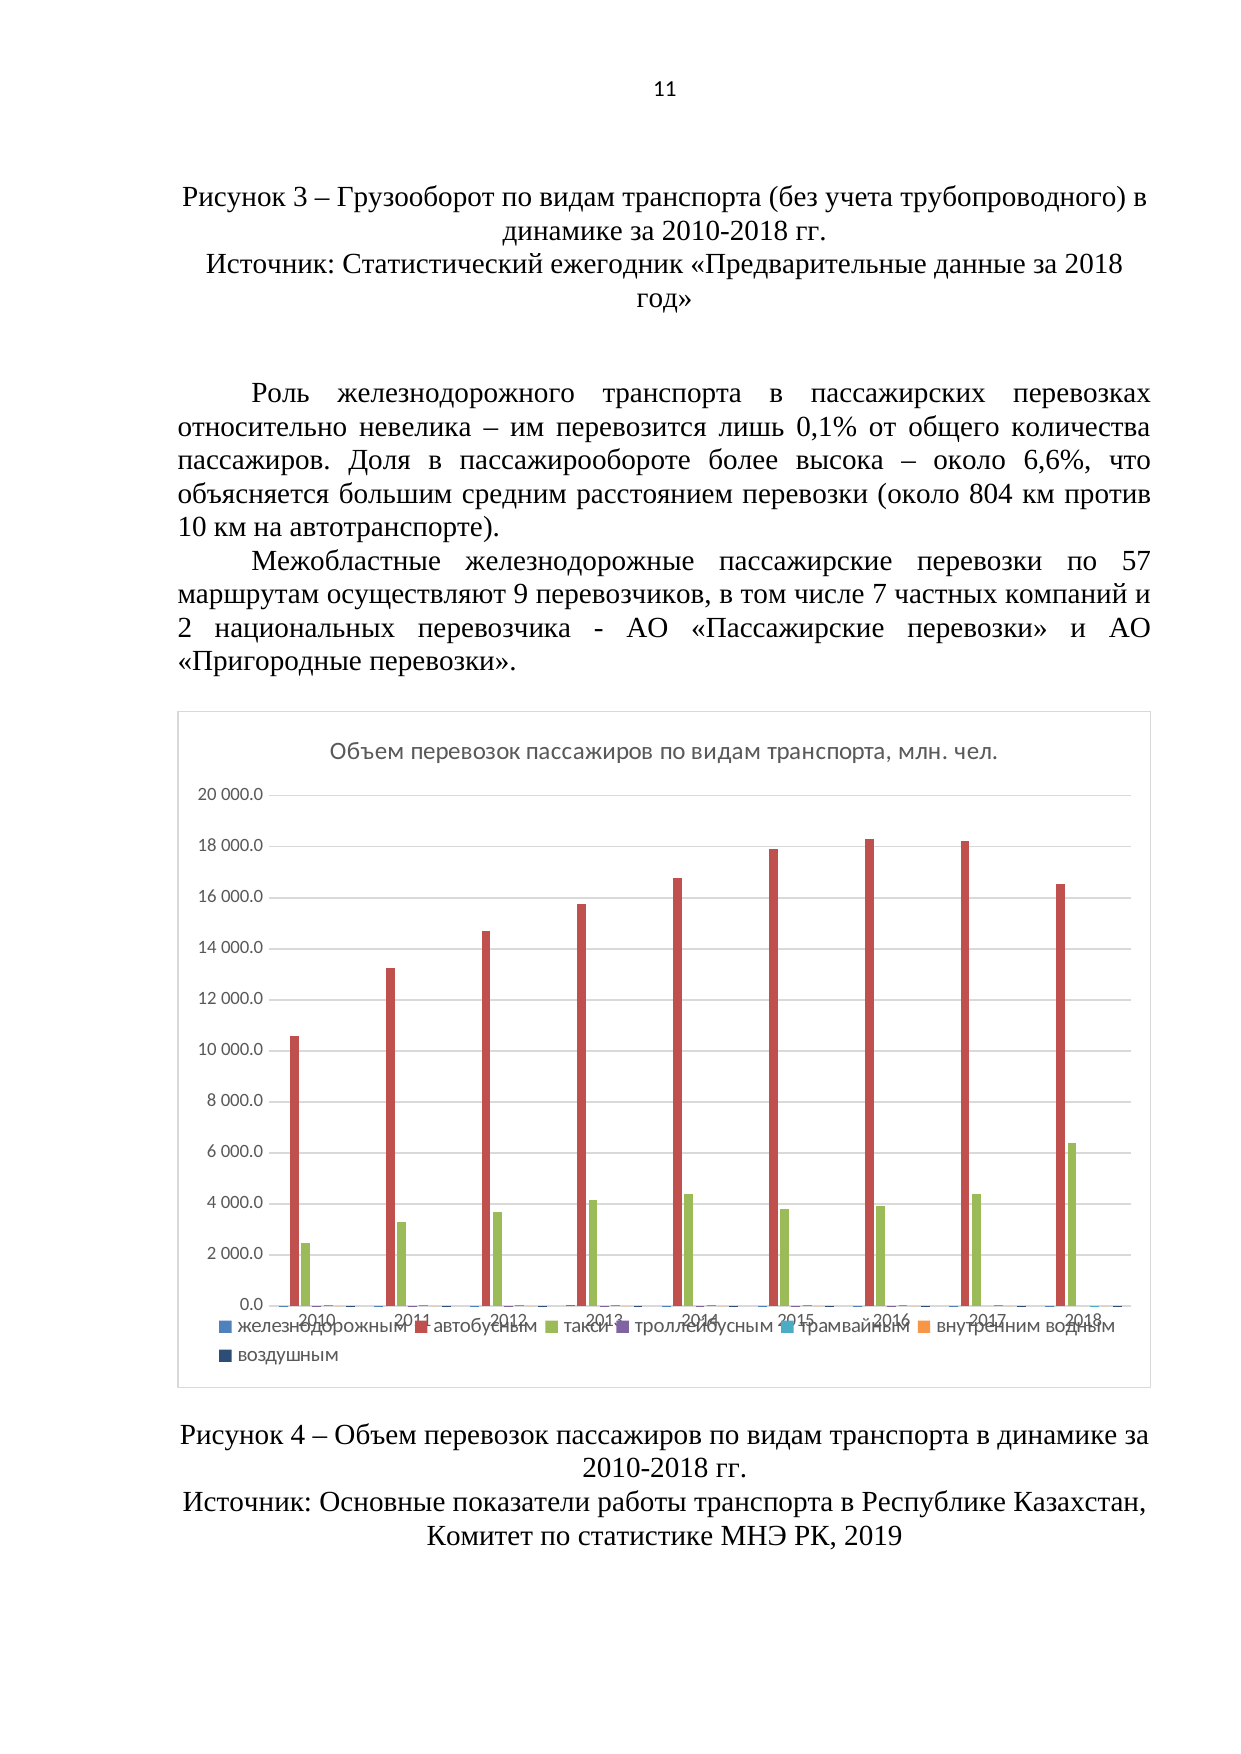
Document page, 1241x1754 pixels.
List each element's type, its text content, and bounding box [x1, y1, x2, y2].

text Рисунок 3 – Грузооборот по видам транспорта (без учета трубопроводного) в динамике за 2010-2018 гг. [177, 179, 1152, 247]
text Источник: Основные показатели работы транспорта в Республике Казахстан, Комитет по статистике МНЭ РК, 2019 [177, 1484, 1152, 1551]
text Источник: Статистический ежегодник «Предварительные данные за 2018 год» [177, 247, 1152, 314]
text Межобластные железнодорожные пассажирские перевозки по 57 маршрутам осуществляют 9 перевозчиков, в том числе 7 частных компаний и 2 национальных перевозчика - АО «Пассажирские перевозки» и АО «Пригородные перевозки». [177, 543, 1152, 677]
text Рисунок 4 – Объем перевозок пассажиров по видам транспорта в динамике за 2010-2018 гг. [177, 1417, 1152, 1484]
text Роль железнодорожного транспорта в пассажирских перевозках относительно невелика – им перевозится лишь 0,1% от общего количества пассажиров. Доля в пассажирообороте более высока – около 6,6%, что объясняется большим средним расстоянием перевозки (около 804 км против 10 км на автотранспорте). [177, 375, 1152, 543]
